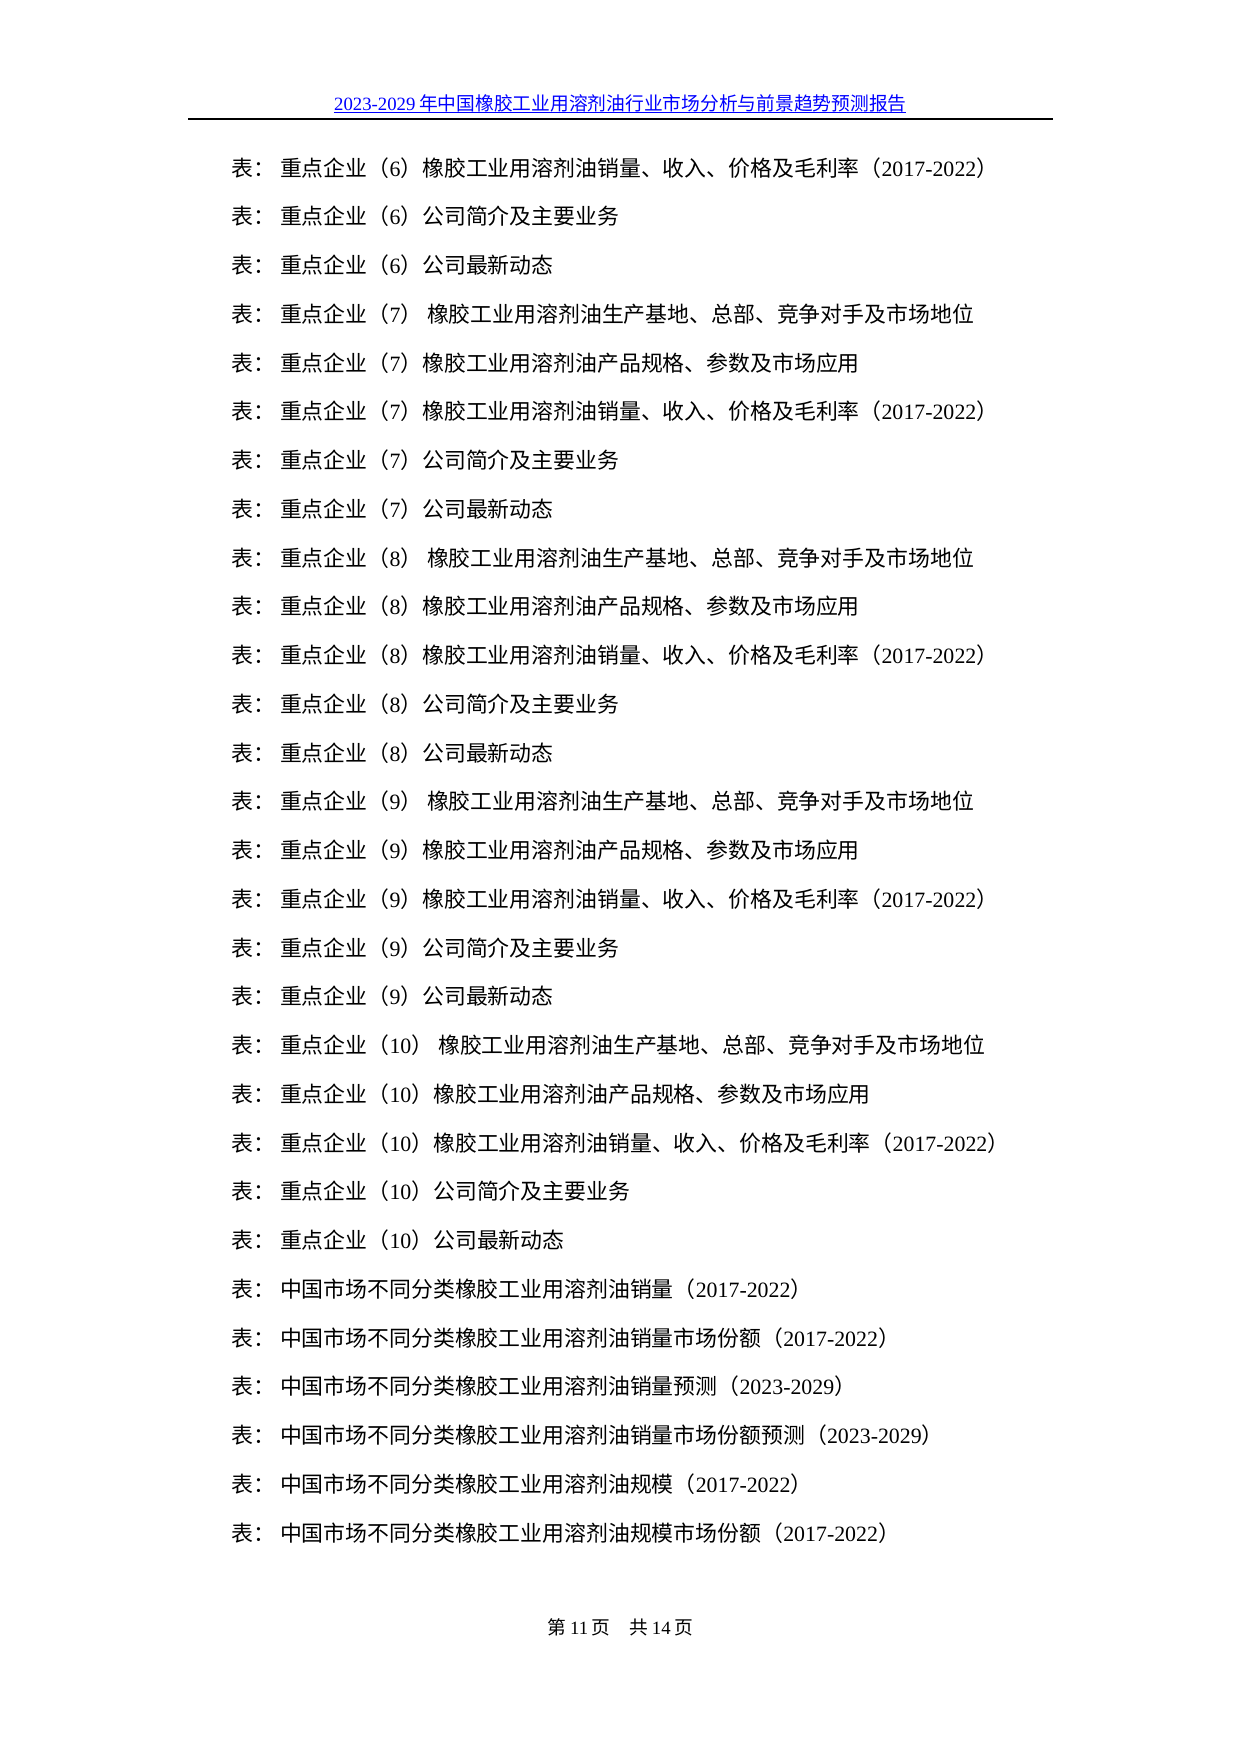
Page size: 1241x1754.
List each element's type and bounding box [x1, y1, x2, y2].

text [187, 150, 1053, 1548]
